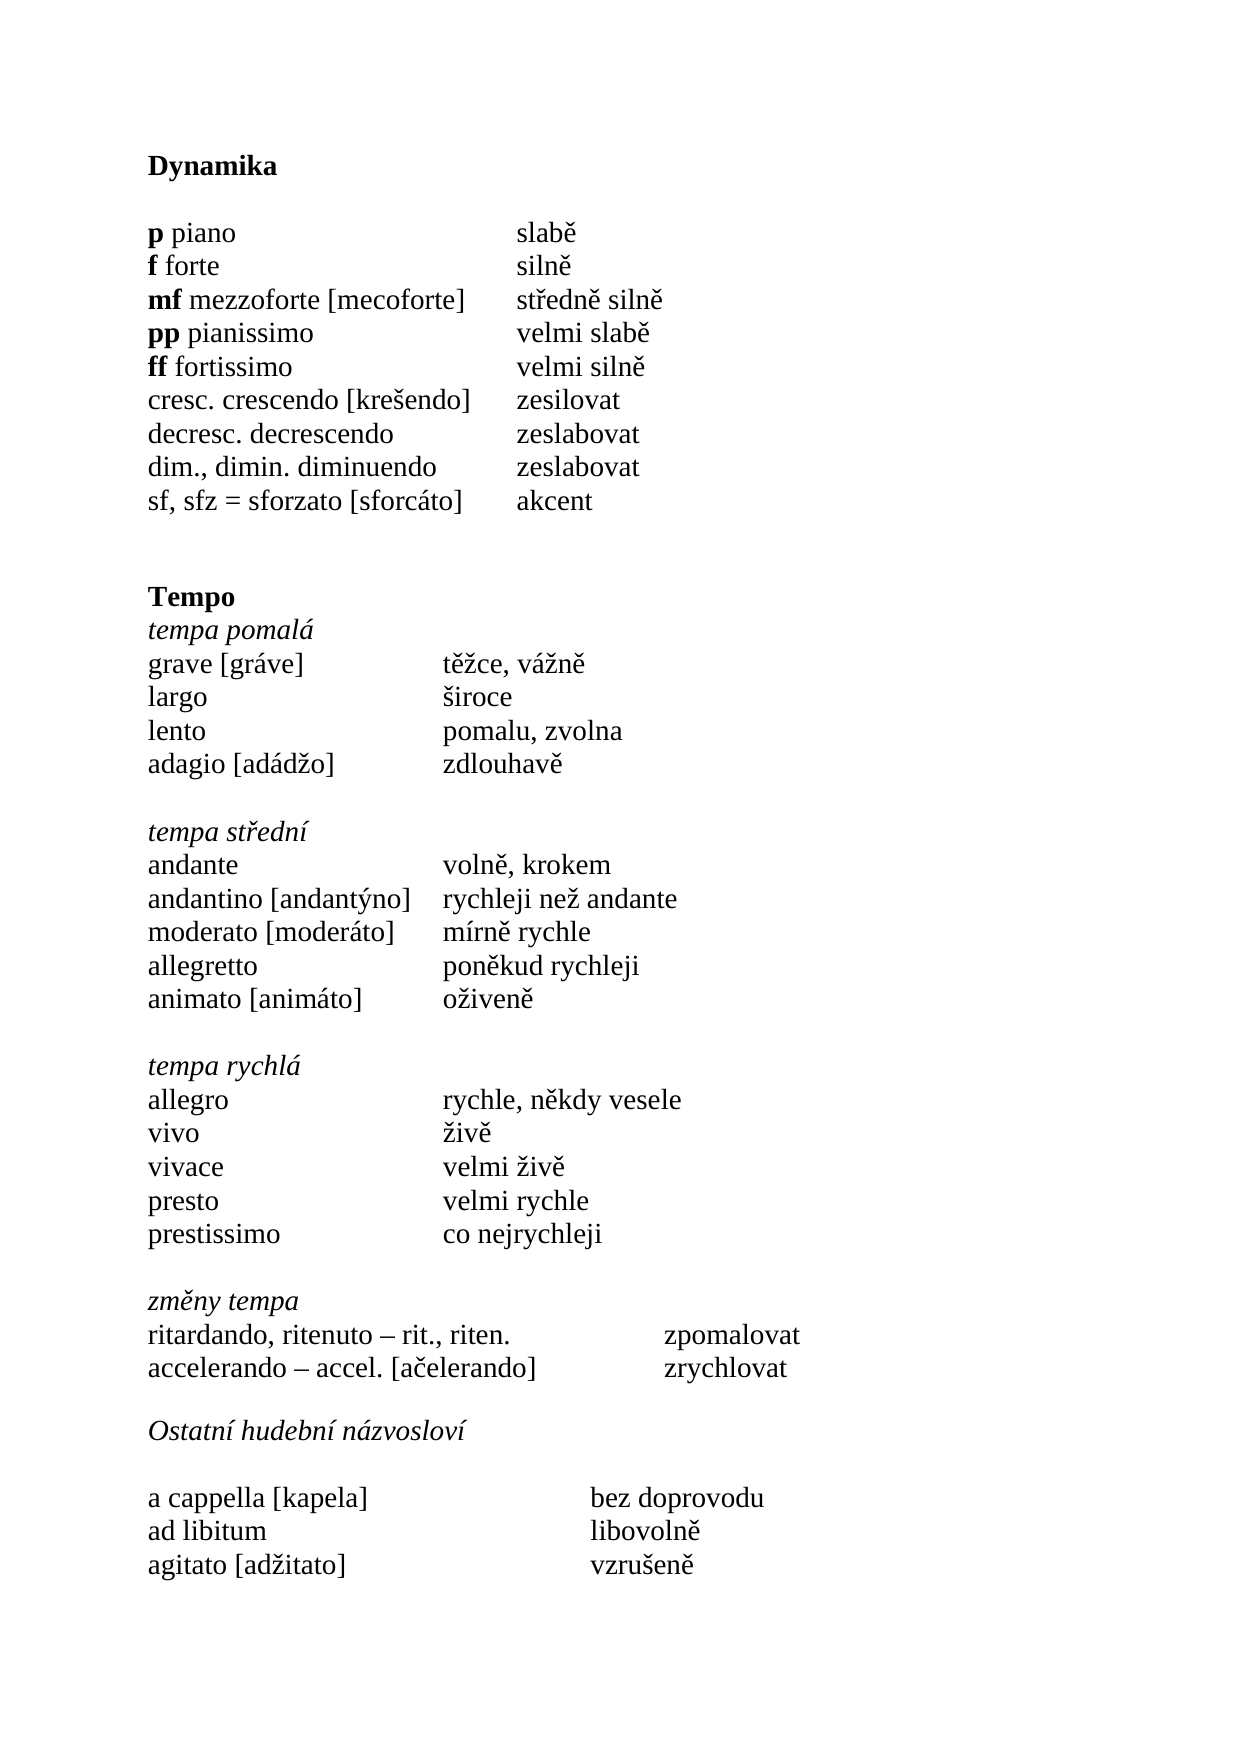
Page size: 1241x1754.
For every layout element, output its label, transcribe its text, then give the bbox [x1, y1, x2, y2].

text grave [gráve] těžce, vážně [148, 646, 1093, 679]
text Ostatní hudební názvosloví [148, 1413, 1093, 1446]
text změny tempa [148, 1283, 1093, 1317]
text allegro rychle, někdy vesele [148, 1082, 1093, 1116]
text ad libitum libovolně [148, 1513, 1093, 1547]
text andante volně, krokem [148, 847, 1093, 881]
text presto velmi rychle [148, 1183, 1093, 1216]
text ritardando, ritenuto – rit., riten. zpomalovat [148, 1317, 1093, 1350]
text p piano slabě [148, 215, 1093, 248]
text Tempo [148, 579, 1093, 612]
text allegretto poněkud rychleji [148, 948, 1093, 981]
text prestissimo co nejrychleji [148, 1216, 1093, 1250]
text vivace velmi živě [148, 1149, 1093, 1183]
text agitato [adžitato] vzrušeně [148, 1547, 1093, 1580]
text pp pianissimo velmi slabě [148, 315, 1093, 349]
text ff fortissimo velmi silně [148, 349, 1093, 382]
text dim., dimin. diminuendo zeslabovat [148, 449, 1093, 483]
text adagio [adádžo] zdlouhavě [148, 747, 1093, 780]
text tempa rychlá [148, 1048, 1093, 1082]
text decresc. decrescendo zeslabovat [148, 416, 1093, 449]
text mf mezzoforte [mecoforte] středně silně [148, 282, 1093, 315]
text cresc. crescendo [krešendo] zesilovat [148, 382, 1093, 416]
text Dynamika [148, 148, 1093, 181]
text accelerando – accel. [ačelerando] zrychlovat [148, 1350, 1093, 1413]
text tempa střední [148, 814, 1093, 847]
text vivo živě [148, 1116, 1093, 1149]
text moderato [moderáto] mírně rychle [148, 914, 1093, 948]
text a cappella [kapela] bez doprovodu [148, 1480, 1093, 1513]
text sf, sfz = sforzato [sforcáto] akcent [148, 483, 1093, 545]
text f forte silně [148, 248, 1093, 282]
text lento pomalu, zvolna [148, 713, 1093, 747]
text tempa pomalá [148, 612, 1093, 646]
text andantino [andantýno] rychleji než andante [148, 881, 1093, 914]
text animato [animáto] oživeně [148, 981, 1093, 1015]
text largo široce [148, 679, 1093, 713]
